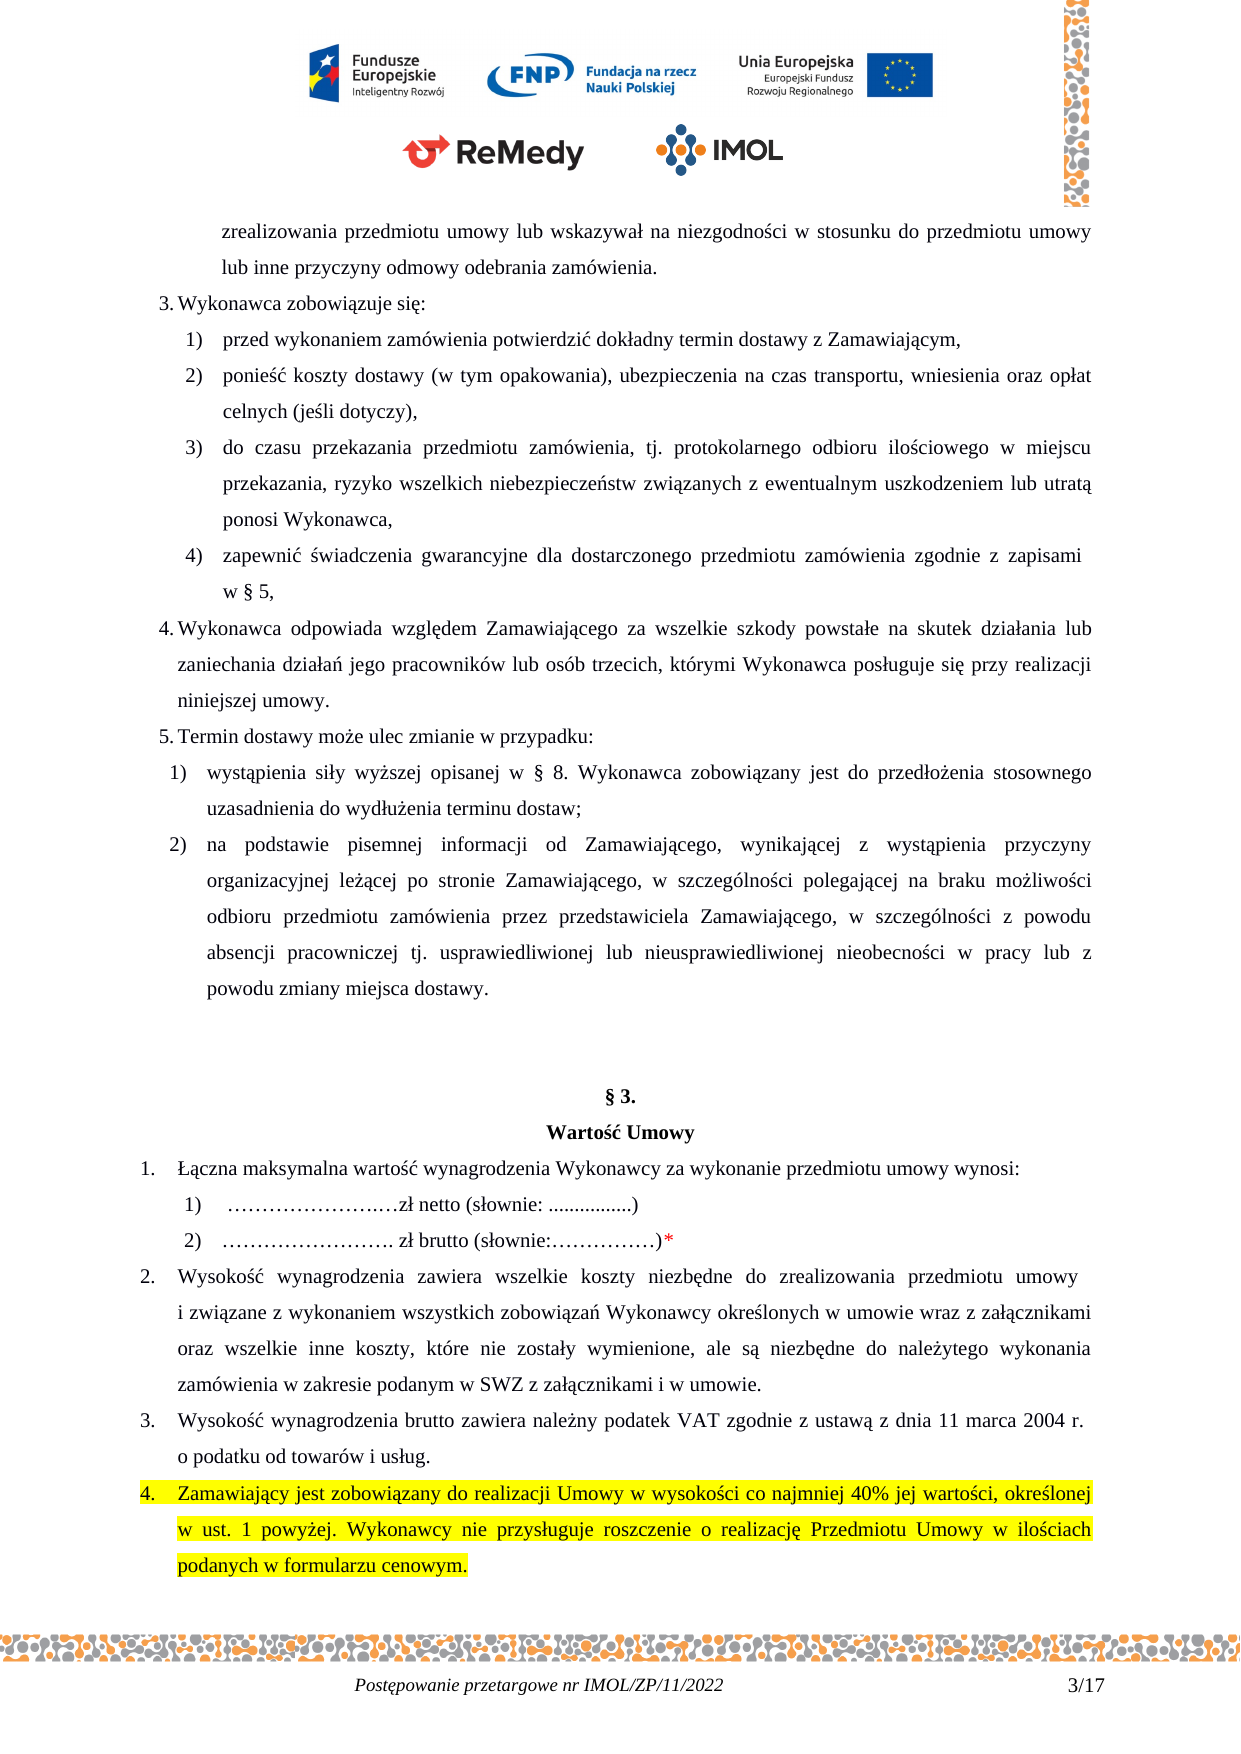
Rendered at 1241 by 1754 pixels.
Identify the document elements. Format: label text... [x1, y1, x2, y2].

list Wykonawca odpowiada względem Zamawiającego za wszelkie szkody powstałe na skutek działania lub zaniechania działań jego pracowników lub osób trzecich, którymi Wykonawca posługuje się przy realizacji niniejszej umowy. [158, 615, 1093, 712]
text § 3. [148, 1084, 1093, 1108]
list Wykonawca zobowiązuje się: [158, 291, 1093, 315]
list Wysokość wynagrodzenia brutto zawiera należny podatek VAT zgodnie z ustawą z dnia 11 marca 2004 r. o podatku od towarów i usług. [140, 1408, 1093, 1468]
list przed wykonaniem zamówienia potwierdzić dokładny termin dostawy z Zamawiającym, [185, 327, 1093, 351]
text Wartość Umowy [148, 1120, 1093, 1144]
list Wysokość wynagrodzenia zawiera wszelkie koszty niezbędne do zrealizowania przedmiotu umowy i związane z wykonaniem wszystkich zobowiązań Wykonawcy określonych w umowie wraz z załącznikami oraz wszelkie inne koszty, które nie zostały wymienione, ale są niezbędne do należytego wykonania zamówienia w zakresie podanym w SWZ z załącznikami i w umowie. [140, 1264, 1093, 1396]
picture [656, 124, 783, 176]
picture [384, 125, 602, 176]
picture [295, 29, 947, 117]
list ………………….…zł netto (słownie: ................) [184, 1192, 1093, 1216]
list zapewnić świadczenia gwarancyjne dla dostarczonego przedmiotu zamówienia zgodnie z zapisami w § 5, [185, 543, 1093, 603]
picture [0, 1633, 1240, 1662]
list Zamawiający jest zobowiązany do realizacji Umowy w wysokości co najmniej 40% jej wartości, określonej w ust. 1 powyżej. Wykonawcy nie przysługuje roszczenie o realizację Przedmiotu Umowy w ilościach podanych w formularzu cenowym. [140, 1504, 1093, 1577]
list Termin dostawy może ulec zmianie w przypadku: [158, 723, 1093, 748]
picture [1064, 0, 1089, 206]
list do czasu przekazania przedmiotu zamówienia, tj. protokolarnego odbioru ilościowego w miejscu przekazania, ryzyko wszelkich niebezpieczeństw związanych z ewentualnym uszkodzeniem lub utratą ponosi Wykonawca, [185, 435, 1093, 531]
list ponieść koszty dostawy (w tym opakowania), ubezpieczenia na czas transportu, wniesienia oraz opłat celnych (jeśli dotyczy), [185, 363, 1093, 423]
list ……………………. zł brutto (słownie:……………)* [184, 1228, 1093, 1252]
list wystąpienia siły wyższej opisanej w § 8. Wykonawca zobowiązany jest do przedłożenia stosownego uzasadnienia do wydłużenia terminu dostaw; [169, 759, 1093, 820]
list Łączna maksymalna wartość wynagrodzenia Wykonawcy za wykonanie przedmiotu umowy wynosi: [140, 1156, 1093, 1180]
list na podstawie pisemnej informacji od Zamawiającego, wynikającej z wystąpienia przyczyny organizacyjnej leżącej po stronie Zamawiającego, w szczególności polegającej na braku możliwości odbioru przedmiotu zamówienia przez przedstawiciela Zamawiającego, w szczególności z powodu absencji pracowniczej tj. usprawiedliwionej lub nieusprawiedliwionej nieobecności w pracy lub z powodu zmiany miejsca dostawy. [169, 832, 1093, 1000]
